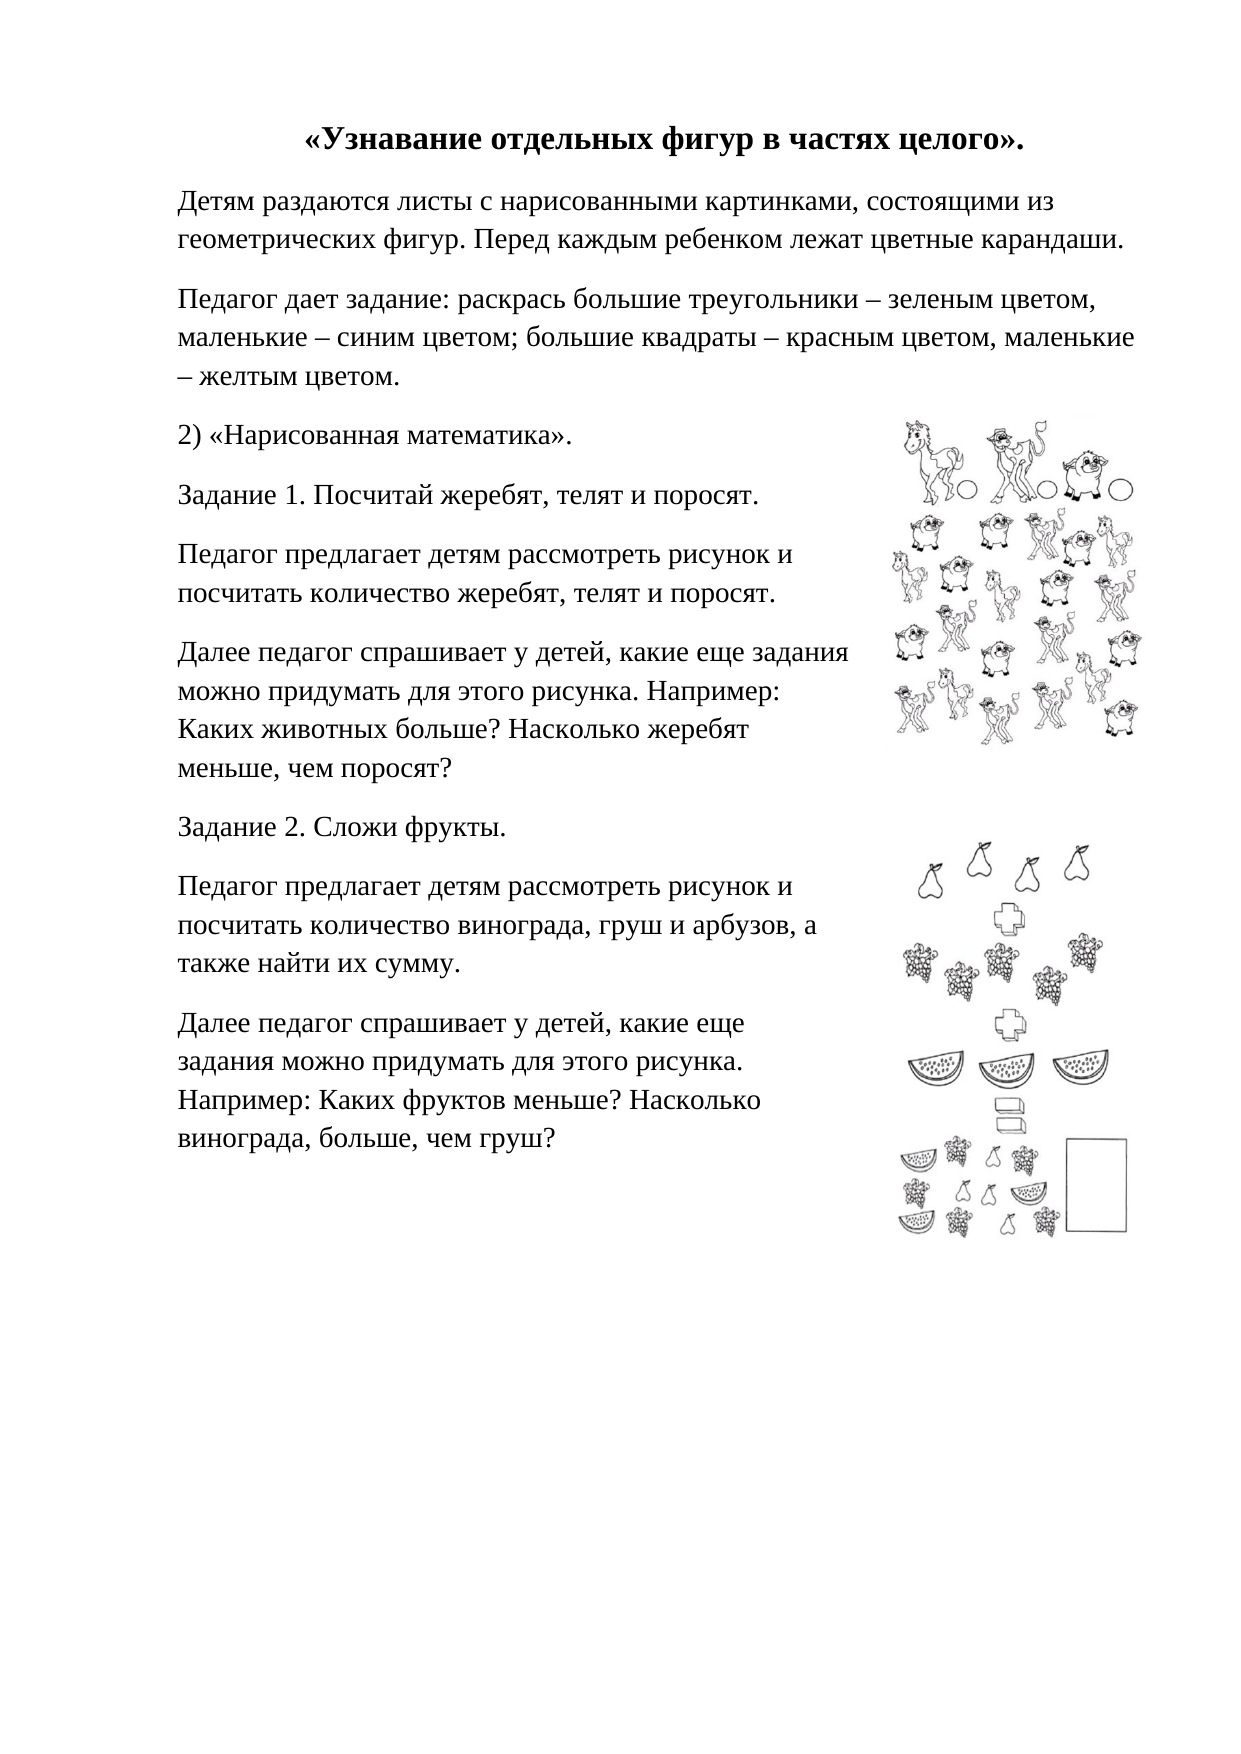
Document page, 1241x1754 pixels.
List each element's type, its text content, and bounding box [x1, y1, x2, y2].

text Педагог дает задание: раскрась большие треугольники – зеленым цветом, маленькие – синим цветом; большие квадраты – красным цветом, маленькие – желтым цветом. [177, 281, 1152, 392]
text Педагог предлагает детям рассмотреть рисунок и посчитать количество жеребят, телят и поросят. [177, 536, 867, 608]
text Детям раздаются листы с нарисованными картинками, состоящими из геометрических фигур. Перед каждым ребенком лежат цветные карандаши. [177, 183, 1152, 255]
text 2) «Нарисованная математика». [177, 417, 867, 451]
text Далее педагог спрашивает у детей, какие еще задания можно придумать для этого рисунка. Например: Каких фруктов меньше? Насколько винограда, больше, чем груш? [177, 1005, 854, 1154]
picture [867, 407, 1167, 754]
text Далее педагог спрашивает у детей, какие еще задания можно придумать для этого рисунка. Например: Каких животных больше? Насколько жеребят меньше, чем поросят? [177, 634, 1152, 783]
picture [854, 838, 1176, 1251]
text «Узнавание отдельных фигур в частях целого». [177, 118, 1152, 156]
text Задание 2. Сложи фрукты. [177, 809, 1152, 843]
text Задание 1. Посчитай жеребят, телят и поросят. [177, 477, 867, 510]
text Педагог предлагает детям рассмотреть рисунок и посчитать количество винограда, груш и арбузов, а также найти их сумму. [177, 868, 854, 979]
